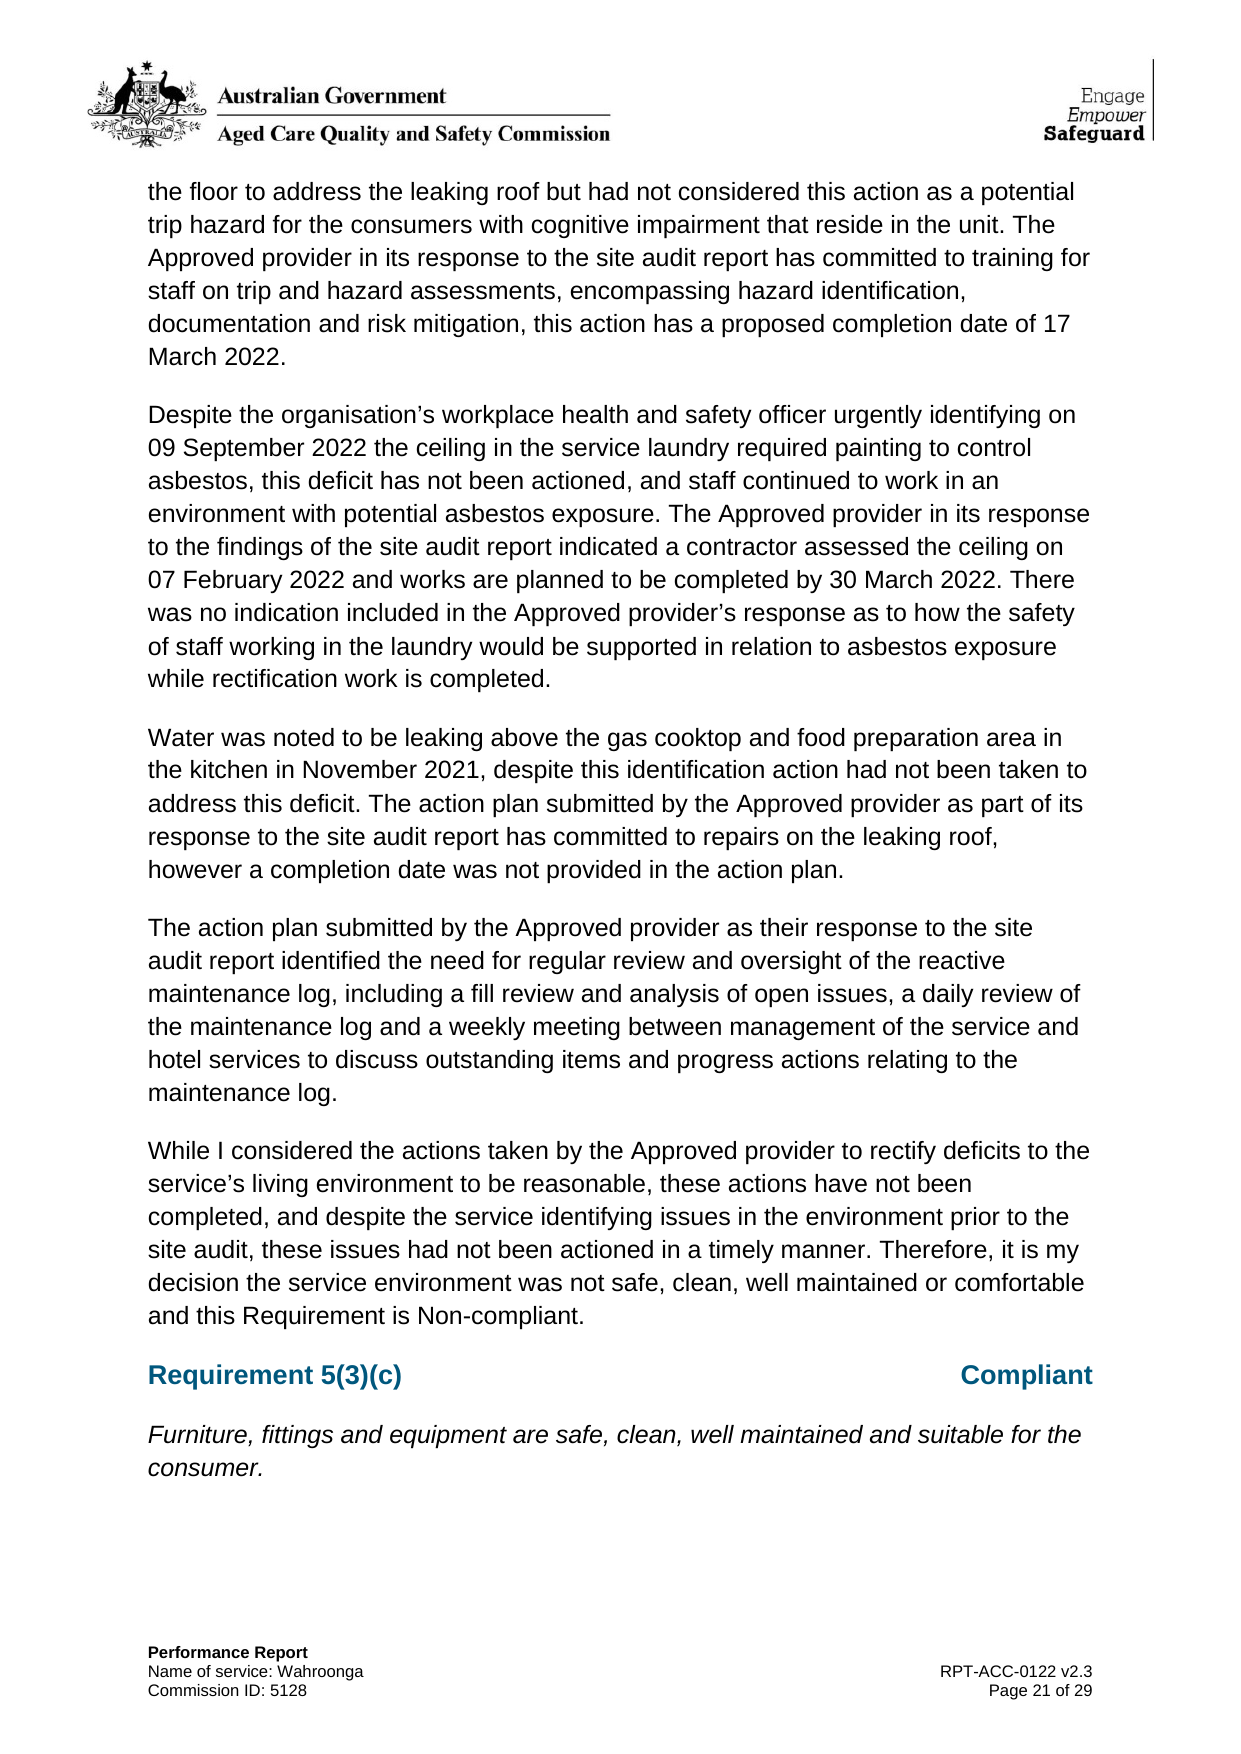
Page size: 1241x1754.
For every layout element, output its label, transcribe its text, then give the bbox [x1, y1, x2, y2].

text The action plan submitted by the Approved provider as their response to the site audit report identified the need for regular review and oversight of the reactive maintenance log, including a fill review and analysis of open issues, a daily review of the maintenance log and a weekly meeting between management of the service and hotel services to discuss outstanding items and progress actions relating to the maintenance log. [148, 913, 1092, 1106]
text While I considered the actions taken by the Approved provider to rectify deficits to the service’s living environment to be reasonable, these actions have not been completed, and despite the service identifying issues in the environment prior to the site audit, these issues had not been actioned in a timely manner. Therefore, it is my decision the service environment was not safe, clean, well maintained or comfortable and this Requirement is Non-compliant. [148, 1136, 1092, 1329]
text Despite the organisation’s workplace health and safety officer urgently identifying on 09 September 2022 the ceiling in the service laundry required painting to control asbestos, this deficit has not been actioned, and staff continued to work in an environment with potential asbestos exposure. The Approved provider in its response to the findings of the site audit report indicated a contractor assessed the ceiling on 07 February 2022 and works are planned to be completed by 30 March 2022. There was no indication included in the Approved provider’s response as to how the safety of staff working in the laundry would be supported in relation to asbestos exposure while rectification work is completed. [148, 400, 1092, 693]
text Furniture, fittings and equipment are safe, clean, well maintained and suitable for the consumer. [148, 1420, 1092, 1482]
text Water was noted to be leaking above the gas cooktop and food preparation area in the kitchen in November 2021, despite this identification action had not been taken to address this deficit. The action plan submitted by the Approved provider as part of its response to the site audit report has committed to repairs on the leaking roof, however a completion date was not provided in the action plan. [148, 722, 1092, 883]
subtitle Requirement 5(3)(c) Compliant [148, 1359, 1092, 1390]
picture [1, 0, 1241, 169]
